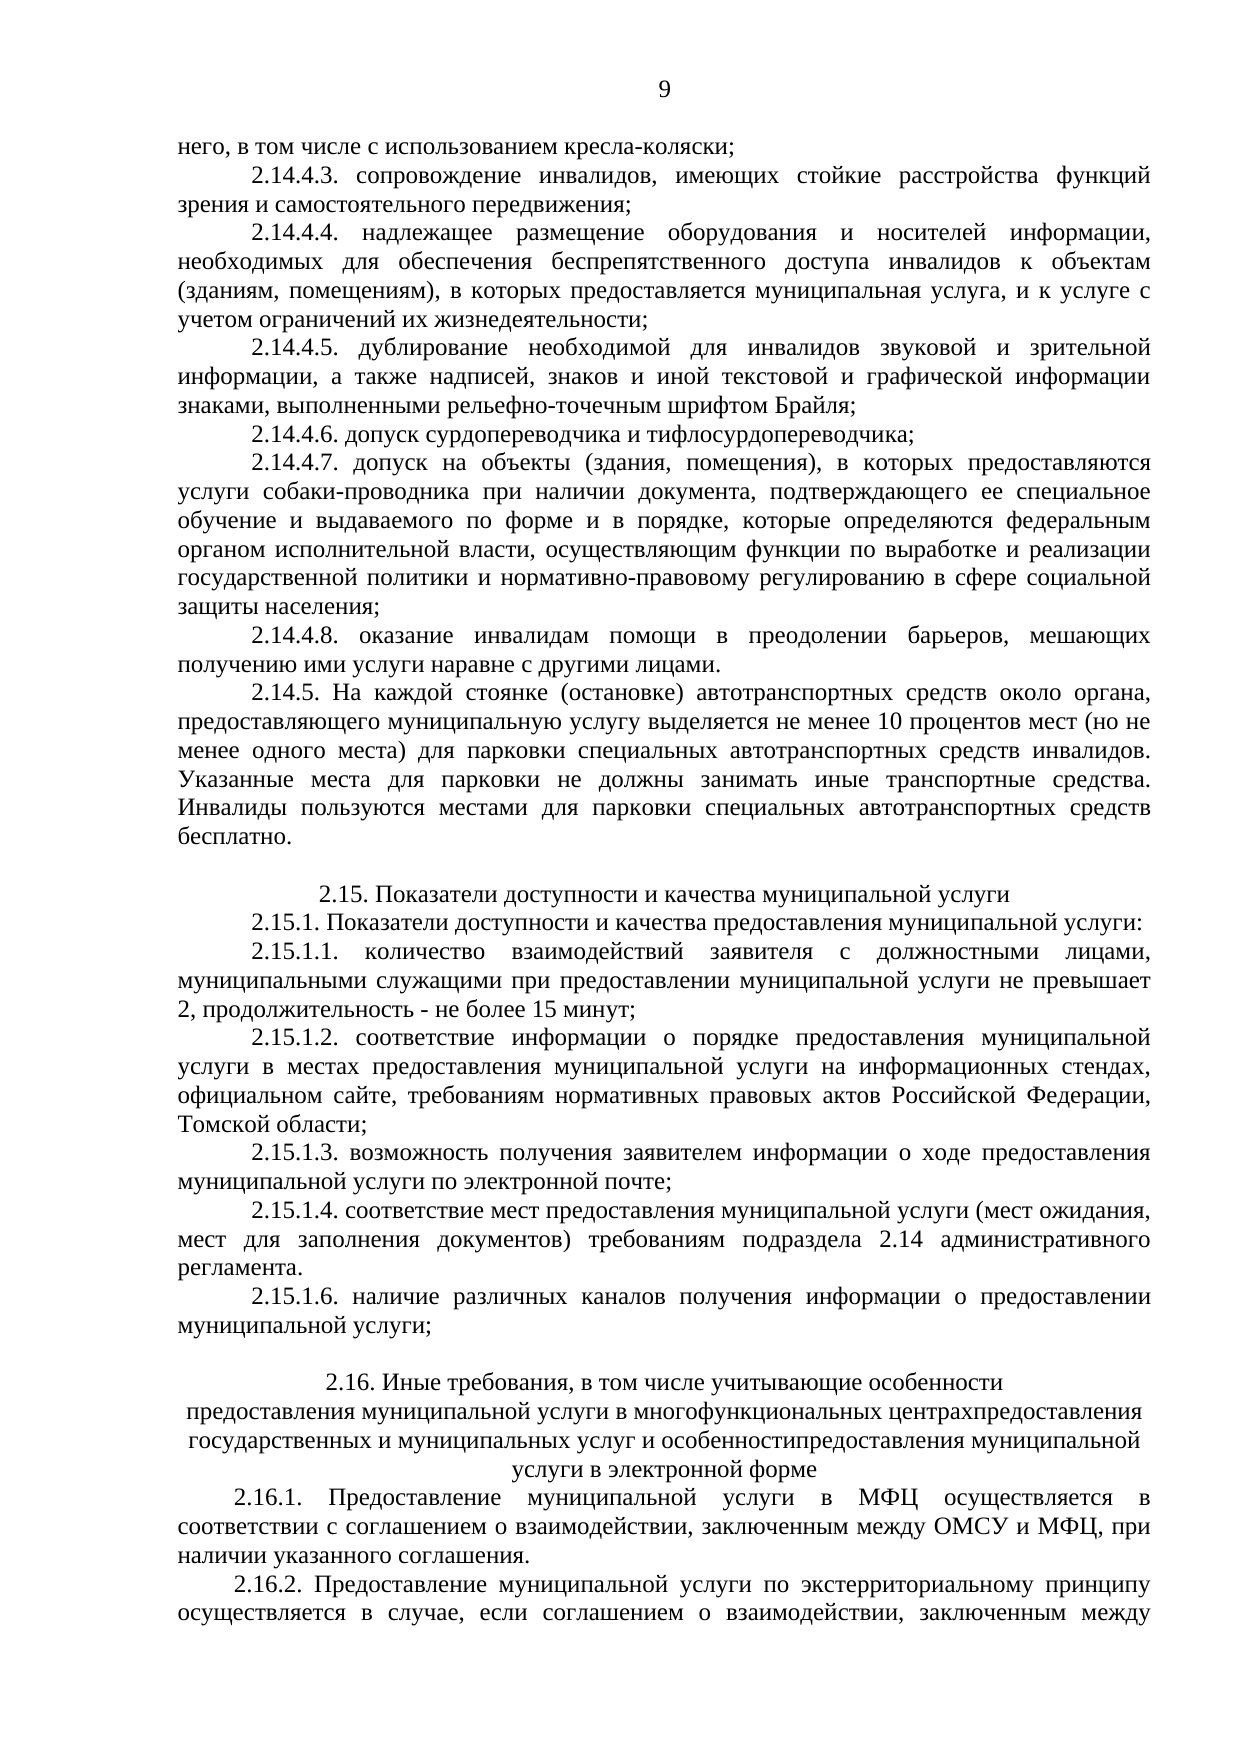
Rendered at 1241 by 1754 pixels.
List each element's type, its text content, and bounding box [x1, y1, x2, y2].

text 2.16.1. Предоставление муниципальной услуги в МФЦ осуществляется в соответствии с соглашением о взаимодействии, заключенным между ОМСУ и МФЦ, при наличии указанного соглашения. [177, 1482, 1152, 1569]
text 2.14.4.5. дублирование необходимой для инвалидов звуковой и зрительной информации, а также надписей, знаков и иной текстовой и графической информации знаками, выполненными рельефно-точечным шрифтом Брайля; [177, 332, 1152, 419]
text 2.15.1.3. возможность получения заявителем информации о ходе предоставления муниципальной услуги по электронной почте; [177, 1137, 1152, 1195]
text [177, 131, 1152, 160]
text 2.14.5. На каждой стоянке (остановке) автотранспортных средств около органа, предоставляющего муниципальную услугу выделяется не менее 10 процентов мест (но не менее одного места) для парковки специальных автотранспортных средств инвалидов. Указанные места для парковки не должны занимать иные транспортные средства. Инвалиды пользуются местами для парковки специальных автотранспортных средств бесплатно. [177, 677, 1152, 850]
text 2.14.4.6. допуск сурдопереводчика и тифлосурдопереводчика; [177, 419, 1152, 447]
text 2.15.1.6. наличие различных каналов получения информации о предоставлении муниципальной услуги; [177, 1281, 1152, 1339]
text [177, 1569, 1152, 1626]
text 2.15. Показатели доступности и качества муниципальной услуги [177, 879, 1152, 907]
text 2.15.1.1. количество взаимодействий заявителя с должностными лицами, муниципальными служащими при предоставлении муниципальной услуги не превышает 2, продолжительность - не более 15 минут; [177, 936, 1152, 1022]
text 2.15.1.2. соответствие информации о порядке предоставления муниципальной услуги в местах предоставления муниципальной услуги на информационных стендах, официальном сайте, требованиям нормативных правовых актов Российской Федерации, Томской области; [177, 1022, 1152, 1137]
text 2.15.1.4. соответствие мест предоставления муниципальной услуги (мест ожидания, мест для заполнения документов) требованиям подраздела 2.14 административного регламента. [177, 1195, 1152, 1281]
text 2.16. Иные требования, в том числе учитывающие особенности предоставления муниципальной услуги в многофункциональных центрахпредоставления государственных и муниципальных услуг и особенностипредоставления муниципальной услуги в электронной форме [177, 1367, 1152, 1482]
text 2.14.4.4. надлежащее размещение оборудования и носителей информации, необходимых для обеспечения беспрепятственного доступа инвалидов к объектам (зданиям, помещениям), в которых предоставляется муниципальная услуга, и к услуге с учетом ограничений их жизнедеятельности; [177, 217, 1152, 332]
text 2.15.1. Показатели доступности и качества предоставления муниципальной услуги: [177, 907, 1152, 936]
text 2.14.4.3. сопровождение инвалидов, имеющих стойкие расстройства функций зрения и самостоятельного передвижения; [177, 160, 1152, 217]
text 2.14.4.8. оказание инвалидам помощи в преодолении барьеров, мешающих получению ими услуги наравне с другими лицами. [177, 620, 1152, 677]
text 2.14.4.7. допуск на объекты (здания, помещения), в которых предоставляются услуги собаки-проводника при наличии документа, подтверждающего ее специальное обучение и выдаваемого по форме и в порядке, которые определяются федеральным органом исполнительной власти, осуществляющим функции по выработке и реализации государственной политики и нормативно-правовому регулированию в сфере социальной защиты населения; [177, 447, 1152, 620]
